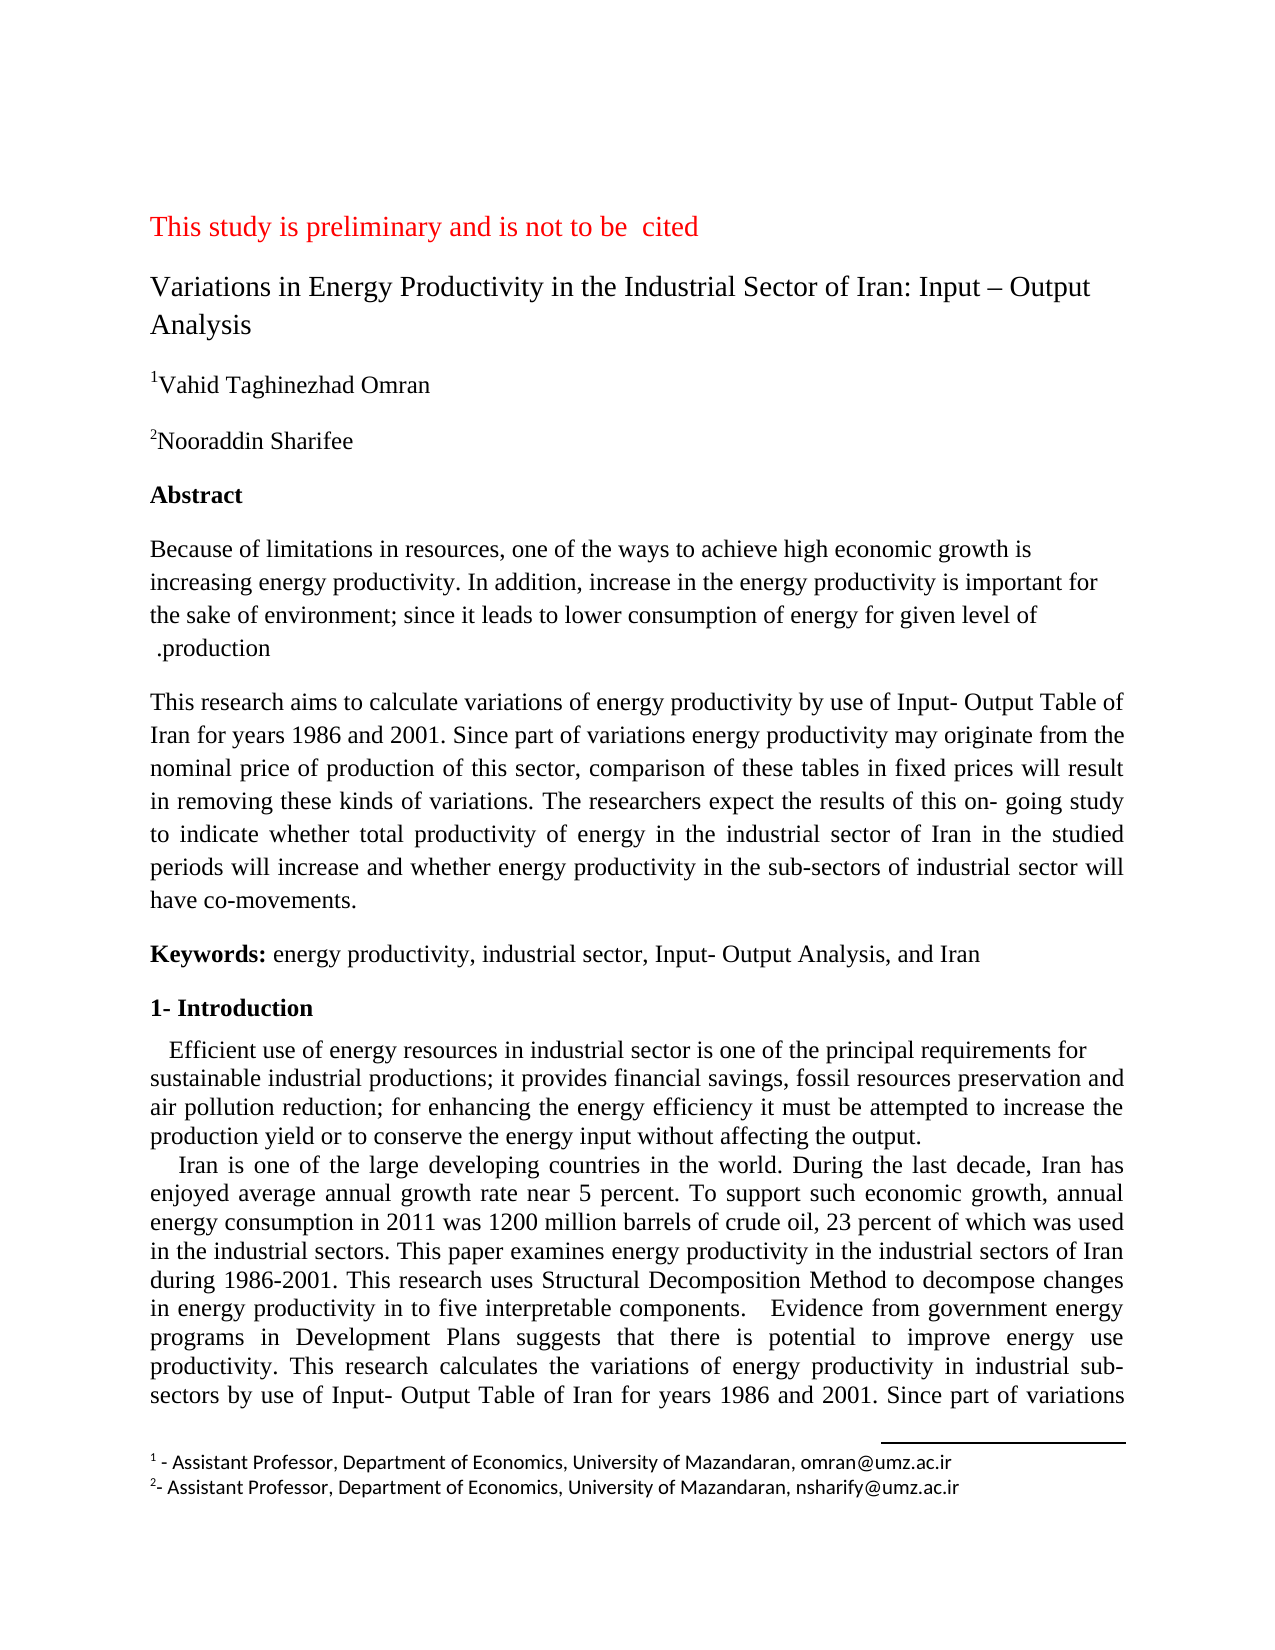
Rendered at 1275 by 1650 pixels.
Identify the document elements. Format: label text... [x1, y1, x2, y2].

text Abstract [150, 480, 1125, 509]
text Keywords: energy productivity, industrial sector, Input- Output Analysis, and Iran [150, 939, 1125, 967]
text Because of limitations in resources, one of the ways to achieve high economic growth is increasing energy productivity. In addition, increase in the energy productivity is important for the sake of environment; since it leads to lower consumption of energy for given level of production. [150, 534, 1125, 662]
text This research aims to calculate variations of energy productivity by use of Input- Output Table of Iran for years 1986 and 2001. Since part of variations energy productivity may originate from the nominal price of production of this sector, comparison of these tables in fixed prices will result in removing these kinds of variations. The researchers expect the results of this on- going study to indicate whether total productivity of energy in the industrial sector of Iran in the studied periods will increase and whether energy productivity in the sub-sectors of industrial sector will have co-movements. [150, 687, 1125, 913]
text sustainable industrial productions; it provides financial savings, fossil resources preservation and air pollution reduction; for enhancing the energy efficiency it must be attempted to increase the production yield or to conserve the energy input without affecting the output. [150, 1063, 1125, 1150]
text Nooraddin Sharifee [150, 426, 1125, 455]
text This study is preliminary and is not to be cited [150, 209, 1125, 243]
text 1- Introduction [150, 992, 1125, 1022]
text Vahid Taghinezhad Omran [150, 367, 1125, 400]
text Variations in Energy Productivity in the Industrial Sector of Iran: Input – Output Analysis [150, 269, 1125, 341]
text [150, 1150, 1125, 1408]
text Efficient use of energy resources in industrial sector is one of the principal requirements for [150, 1035, 1125, 1063]
